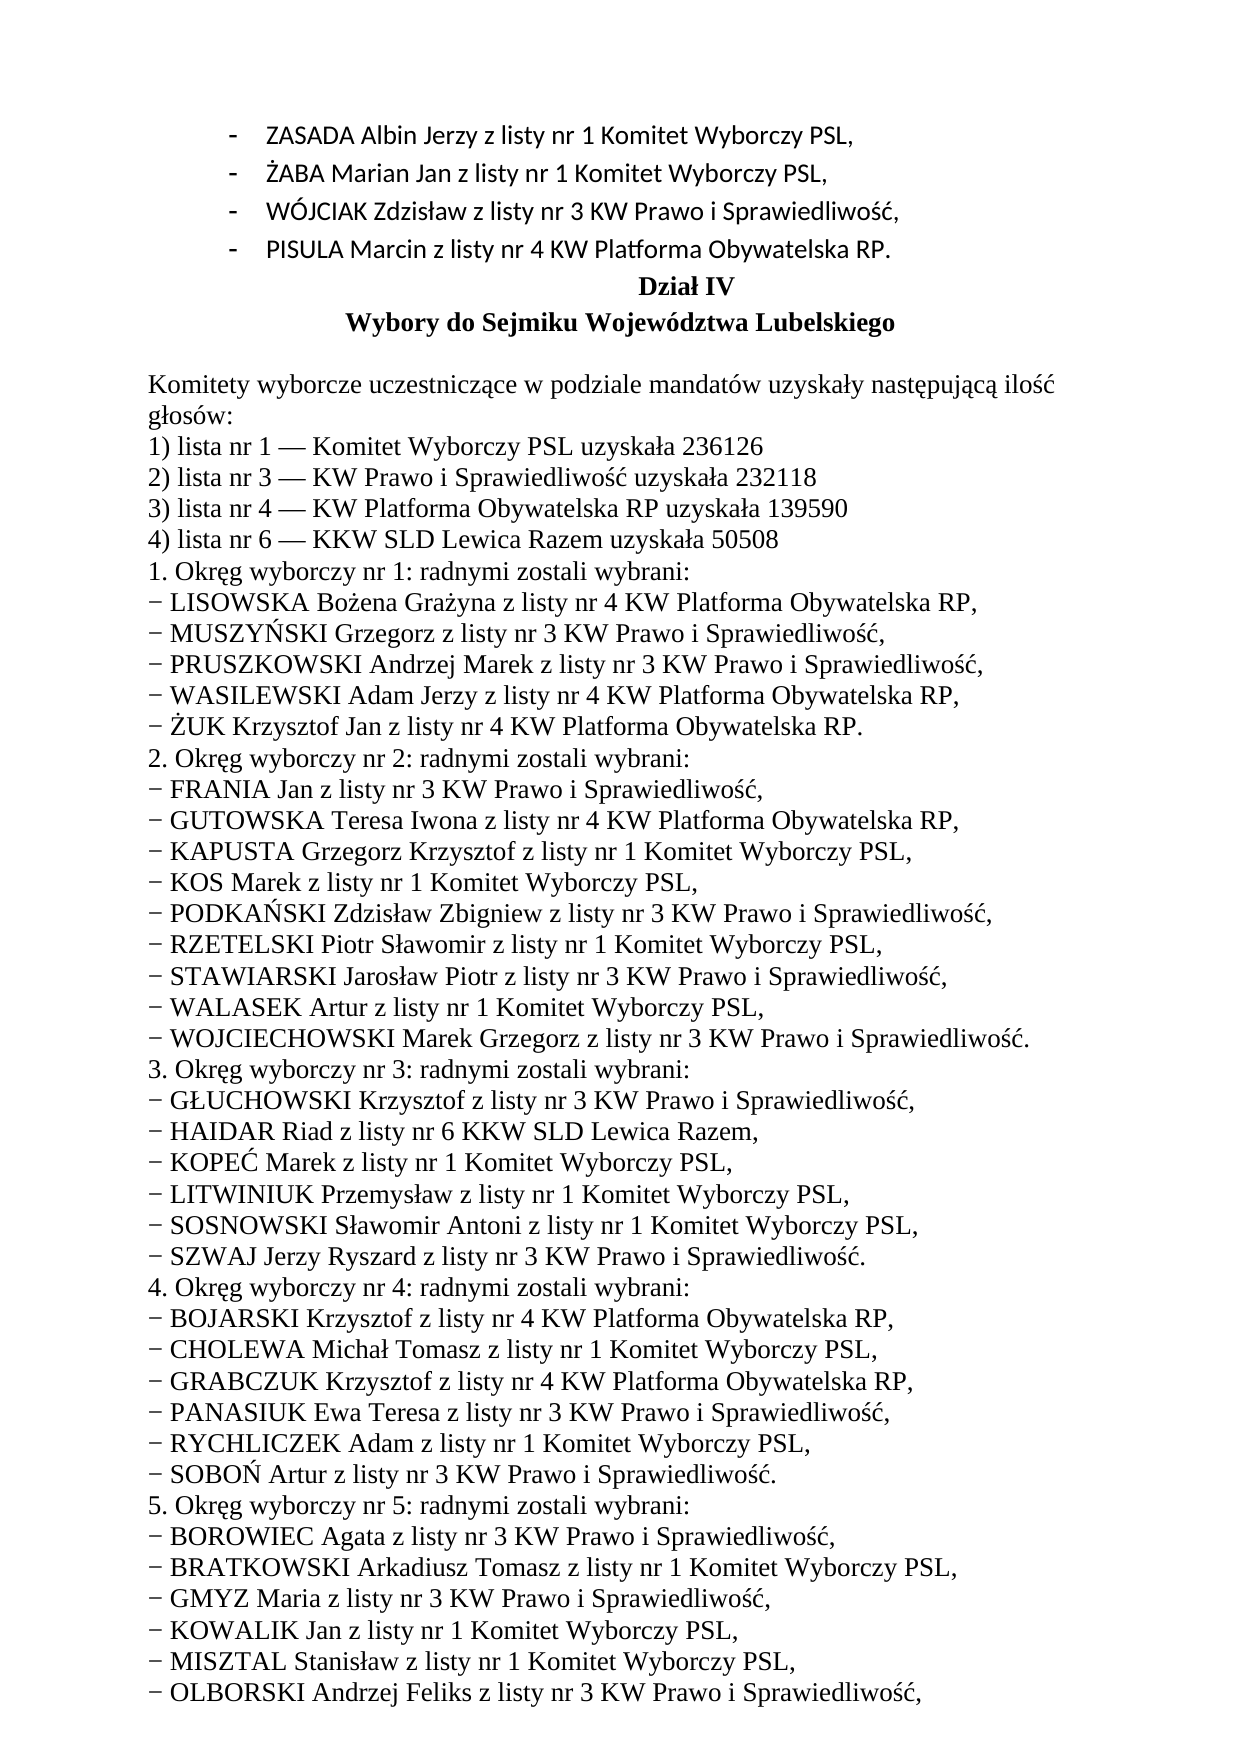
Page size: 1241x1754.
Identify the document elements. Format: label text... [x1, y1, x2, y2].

text − RYCHLICZEK Adam z listy nr 1 Komitet Wyborczy PSL, [148, 1427, 1093, 1458]
text głosów: [148, 399, 1093, 430]
text 1) lista nr 1 ― Komitet Wyborczy PSL uzyskała 236126 [148, 430, 1093, 461]
text − KOS Marek z listy nr 1 Komitet Wyborczy PSL, [148, 866, 1093, 897]
list PISULA Marcin z listy nr 4 KW Platforma Obywatelska RP. [228, 232, 1093, 265]
text Dział IV [281, 270, 1093, 301]
text − KAPUSTA Grzegorz Krzysztof z listy nr 1 Komitet Wyborczy PSL, [148, 835, 1093, 866]
list ZASADA Albin Jerzy z listy nr 1 Komitet Wyborczy PSL, [228, 118, 1093, 151]
text Komitety wyborcze uczestniczące w podziale mandatów uzyskały następującą ilość [148, 368, 1093, 399]
text − KOPEĆ Marek z listy nr 1 Komitet Wyborczy PSL, [148, 1147, 1093, 1178]
text 2) lista nr 3 ― KW Prawo i Sprawiedliwość uzyskała 232118 [148, 461, 1093, 492]
text − BRATKOWSKI Arkadiusz Tomasz z listy nr 1 Komitet Wyborczy PSL, [148, 1551, 1093, 1583]
text − PRUSZKOWSKI Andrzej Marek z listy nr 3 KW Prawo i Sprawiedliwość, [148, 648, 1093, 679]
text − PODKAŃSKI Zdzisław Zbigniew z listy nr 3 KW Prawo i Sprawiedliwość, [148, 897, 1093, 928]
text − CHOLEWA Michał Tomasz z listy nr 1 Komitet Wyborczy PSL, [148, 1333, 1093, 1364]
text − BOROWIEC Agata z listy nr 3 KW Prawo i Sprawiedliwość, [148, 1520, 1093, 1551]
text − BOJARSKI Krzysztof z listy nr 4 KW Platforma Obywatelska RP, [148, 1302, 1093, 1333]
text 4. Okręg wyborczy nr 4: radnymi zostali wybrani: [148, 1271, 1093, 1302]
text − OLBORSKI Andrzej Feliks z listy nr 3 KW Prawo i Sprawiedliwość, [148, 1676, 1093, 1707]
text 2. Okręg wyborczy nr 2: radnymi zostali wybrani: [148, 742, 1093, 773]
text − RZETELSKI Piotr Sławomir z listy nr 1 Komitet Wyborczy PSL, [148, 928, 1093, 960]
text − LISOWSKA Bożena Grażyna z listy nr 4 KW Platforma Obywatelska RP, [148, 586, 1093, 617]
text − WASILEWSKI Adam Jerzy z listy nr 4 KW Platforma Obywatelska RP, [148, 679, 1093, 711]
text − MUSZYŃSKI Grzegorz z listy nr 3 KW Prawo i Sprawiedliwość, [148, 617, 1093, 648]
text − ŻUK Krzysztof Jan z listy nr 4 KW Platforma Obywatelska RP. [148, 711, 1093, 742]
text − GUTOWSKA Teresa Iwona z listy nr 4 KW Platforma Obywatelska RP, [148, 804, 1093, 835]
text − WOJCIECHOWSKI Marek Grzegorz z listy nr 3 KW Prawo i Sprawiedliwość. [148, 1022, 1093, 1053]
text − GMYZ Maria z listy nr 3 KW Prawo i Sprawiedliwość, [148, 1583, 1093, 1614]
text − WALASEK Artur z listy nr 1 Komitet Wyborczy PSL, [148, 991, 1093, 1022]
list WÓJCIAK Zdzisław z listy nr 3 KW Prawo i Sprawiedliwość, [228, 194, 1093, 227]
text − LITWINIUK Przemysław z listy nr 1 Komitet Wyborczy PSL, [148, 1178, 1093, 1209]
text − KOWALIK Jan z listy nr 1 Komitet Wyborczy PSL, [148, 1614, 1093, 1645]
text − HAIDAR Riad z listy nr 6 KKW SLD Lewica Razem, [148, 1115, 1093, 1147]
text 5. Okręg wyborczy nr 5: radnymi zostali wybrani: [148, 1489, 1093, 1520]
text 1. Okręg wyborczy nr 1: radnymi zostali wybrani: [148, 555, 1093, 586]
text − SOBOŃ Artur z listy nr 3 KW Prawo i Sprawiedliwość. [148, 1458, 1093, 1489]
text − MISZTAL Stanisław z listy nr 1 Komitet Wyborczy PSL, [148, 1645, 1093, 1676]
text 3) lista nr 4 ― KW Platforma Obywatelska RP uzyskała 139590 [148, 492, 1093, 524]
text Wybory do Sejmiku Województwa Lubelskiego [148, 306, 1093, 337]
text − STAWIARSKI Jarosław Piotr z listy nr 3 KW Prawo i Sprawiedliwość, [148, 960, 1093, 991]
text − GŁUCHOWSKI Krzysztof z listy nr 3 KW Prawo i Sprawiedliwość, [148, 1084, 1093, 1115]
text − GRABCZUK Krzysztof z listy nr 4 KW Platforma Obywatelska RP, [148, 1364, 1093, 1396]
list ŻABA Marian Jan z listy nr 1 Komitet Wyborczy PSL, [228, 156, 1093, 189]
text − PANASIUK Ewa Teresa z listy nr 3 KW Prawo i Sprawiedliwość, [148, 1396, 1093, 1427]
text − SZWAJ Jerzy Ryszard z listy nr 3 KW Prawo i Sprawiedliwość. [148, 1240, 1093, 1271]
text 4) lista nr 6 ― KKW SLD Lewica Razem uzyskała 50508 [148, 524, 1093, 555]
text − SOSNOWSKI Sławomir Antoni z listy nr 1 Komitet Wyborczy PSL, [148, 1209, 1093, 1240]
text 3. Okręg wyborczy nr 3: radnymi zostali wybrani: [148, 1053, 1093, 1084]
text − FRANIA Jan z listy nr 3 KW Prawo i Sprawiedliwość, [148, 773, 1093, 804]
